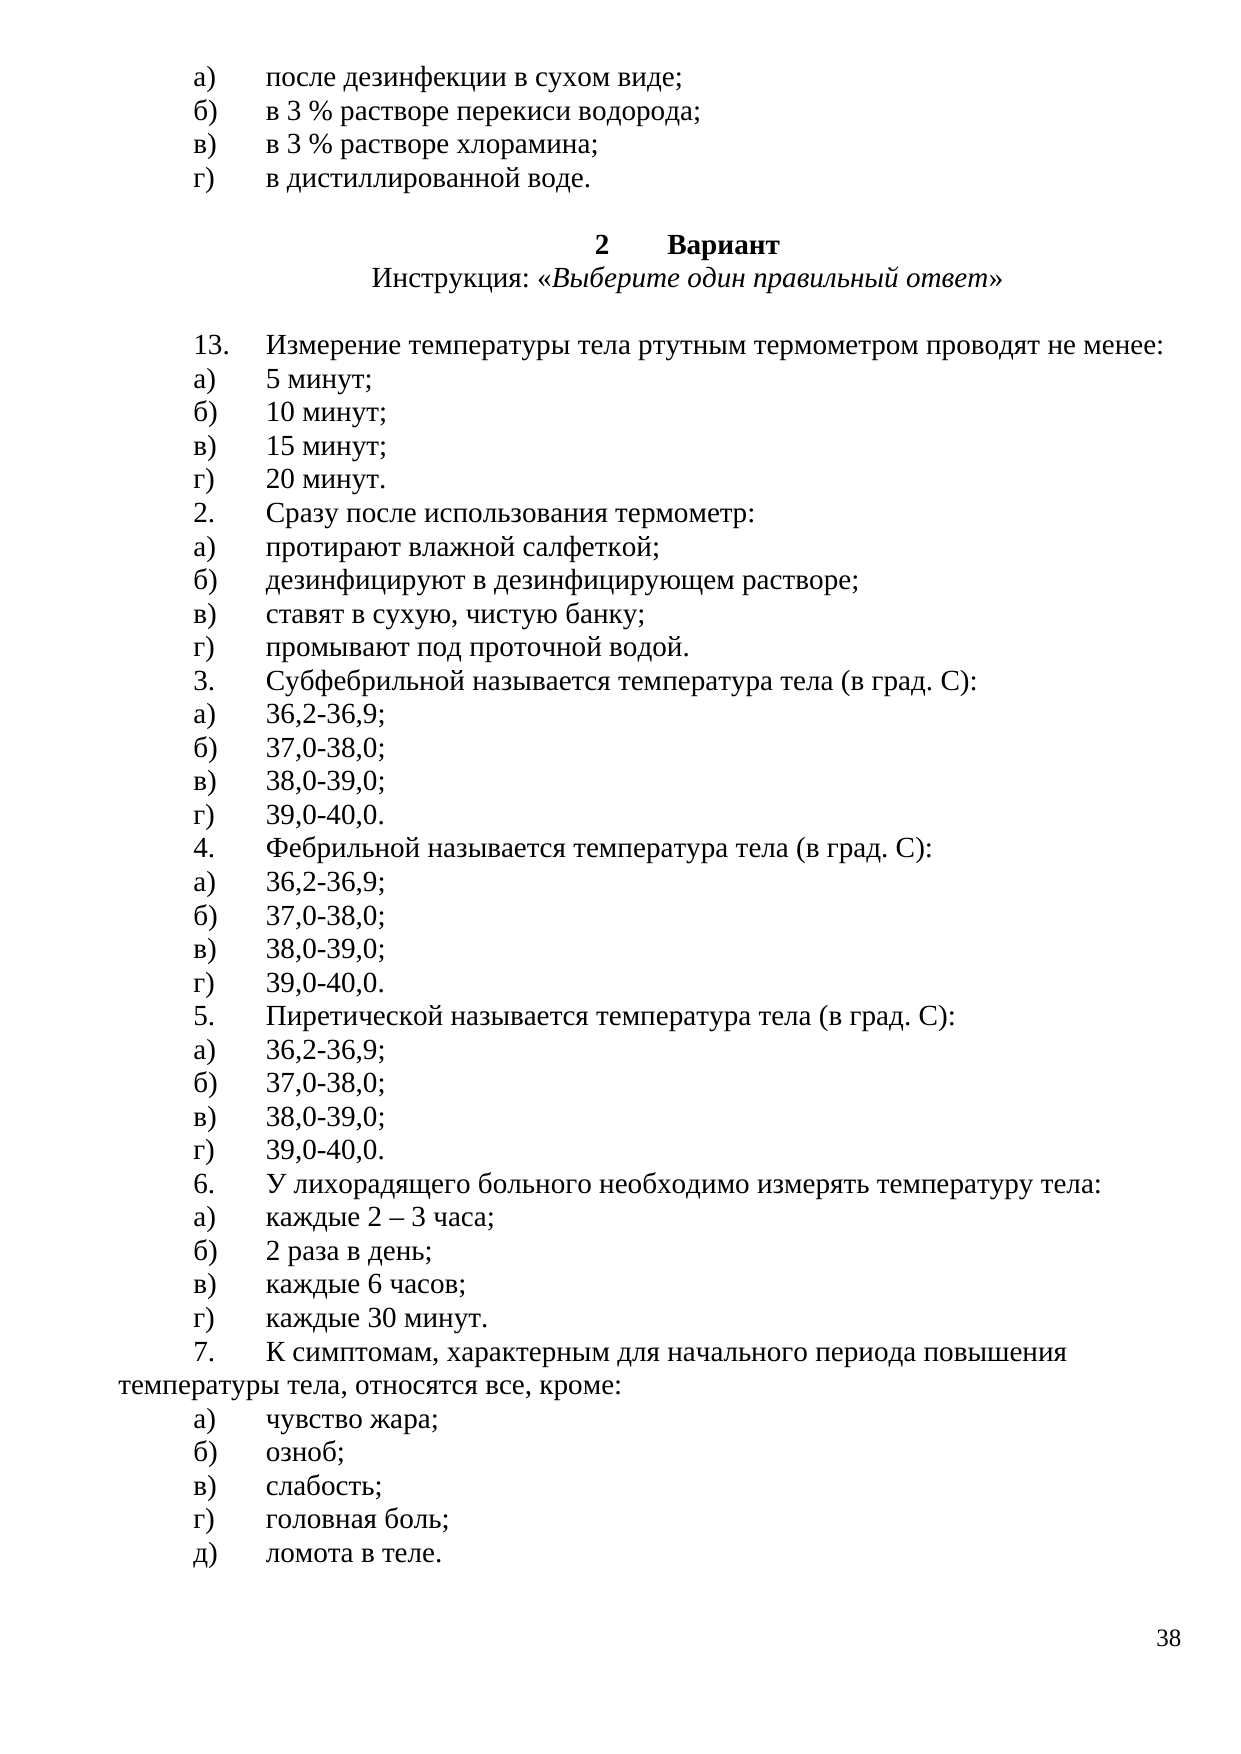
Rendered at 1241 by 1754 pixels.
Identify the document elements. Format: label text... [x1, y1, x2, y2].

list 36,2-36,9; [118, 1032, 1181, 1065]
list ломота в теле. [118, 1535, 1181, 1568]
list головная боль; [118, 1501, 1181, 1535]
list протирают влажной салфеткой; [118, 529, 1181, 562]
list в 3 % растворе хлорамина; [118, 126, 1181, 160]
list 38,0-39,0; [118, 931, 1181, 965]
list Сразу после использования термометр: [118, 495, 1181, 529]
list 39,0-40,0. [118, 1132, 1181, 1166]
list 2 раза в день; [118, 1233, 1181, 1267]
list Субфебрильной называется температура тела (в град. С): [118, 663, 1181, 696]
list чувство жара; [118, 1401, 1181, 1434]
list 38,0-39,0; [118, 763, 1181, 797]
list дезинфицируют в дезинфицирующем растворе; [118, 562, 1181, 596]
list 39,0-40,0. [118, 797, 1181, 831]
list Пиретической называется температура тела (в град. С): [118, 998, 1181, 1032]
list 36,2-36,9; [118, 864, 1181, 898]
list в 3 % растворе перекиси водорода; [118, 93, 1181, 126]
list 39,0-40,0. [118, 965, 1181, 998]
list 36,2-36,9; [118, 696, 1181, 730]
list 5 минут; [118, 361, 1181, 394]
list 20 минут. [118, 462, 1181, 495]
list 15 минут; [118, 428, 1181, 462]
list 38,0-39,0; [118, 1099, 1181, 1132]
list 37,0-38,0; [118, 898, 1181, 931]
list Вариант [118, 227, 1181, 260]
list 37,0-38,0; [118, 730, 1181, 763]
list Фебрильной называется температура тела (в град. С): [118, 831, 1181, 864]
list каждые 6 часов; [118, 1267, 1181, 1300]
list после дезинфекции в сухом виде; [118, 59, 1181, 93]
list У лихорадящего больного необходимо измерять температуру тела: [118, 1166, 1181, 1199]
list слабость; [118, 1468, 1181, 1501]
list в дистиллированной воде. [118, 160, 1181, 193]
list каждые 2 – 3 часа; [118, 1199, 1181, 1233]
list Инструкция: «Выберите один правильный ответ» [118, 260, 1181, 294]
list К симптомам, характерным для начального периода повышения температуры тела, относятся все, кроме: [118, 1334, 1181, 1401]
list озноб; [118, 1434, 1181, 1468]
list промывают под проточной водой. [118, 629, 1181, 663]
list ставят в сухую, чистую банку; [118, 596, 1181, 629]
list каждые 30 минут. [118, 1300, 1181, 1334]
list 37,0-38,0; [118, 1065, 1181, 1099]
list Измерение температуры тела ртутным термометром проводят не менее: [118, 327, 1181, 361]
list 10 минут; [118, 394, 1181, 428]
